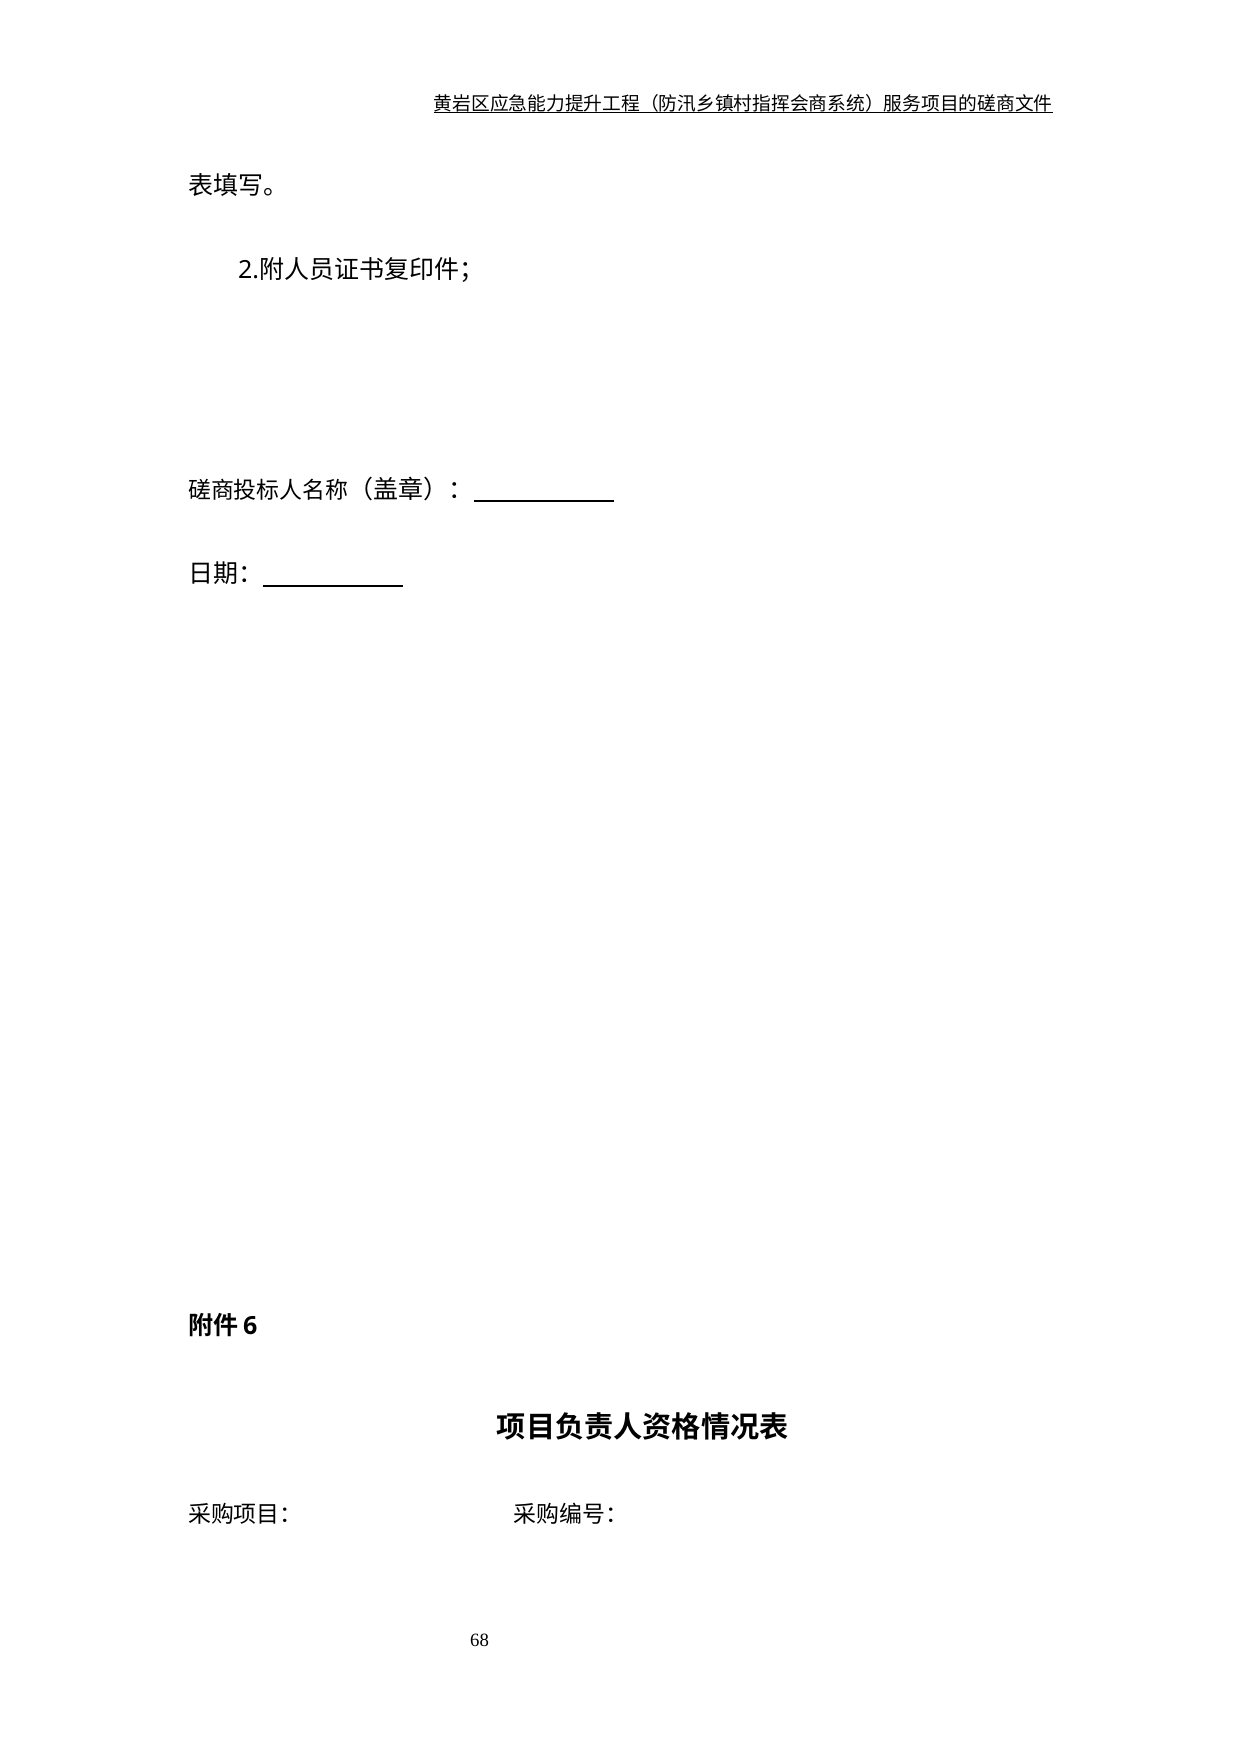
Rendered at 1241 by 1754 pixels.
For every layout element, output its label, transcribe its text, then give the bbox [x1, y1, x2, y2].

text 附件6 [188, 1291, 1052, 1357]
text 2.附人员证书复印件； [188, 234, 1052, 301]
text 日期： [188, 538, 1052, 605]
text 磋商投标人名称（盖章）： [188, 454, 1052, 520]
text 项目负责人资格情况表 [188, 1392, 1053, 1458]
text 采购项目： 采购编号： [188, 1496, 1052, 1529]
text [188, 150, 1052, 216]
